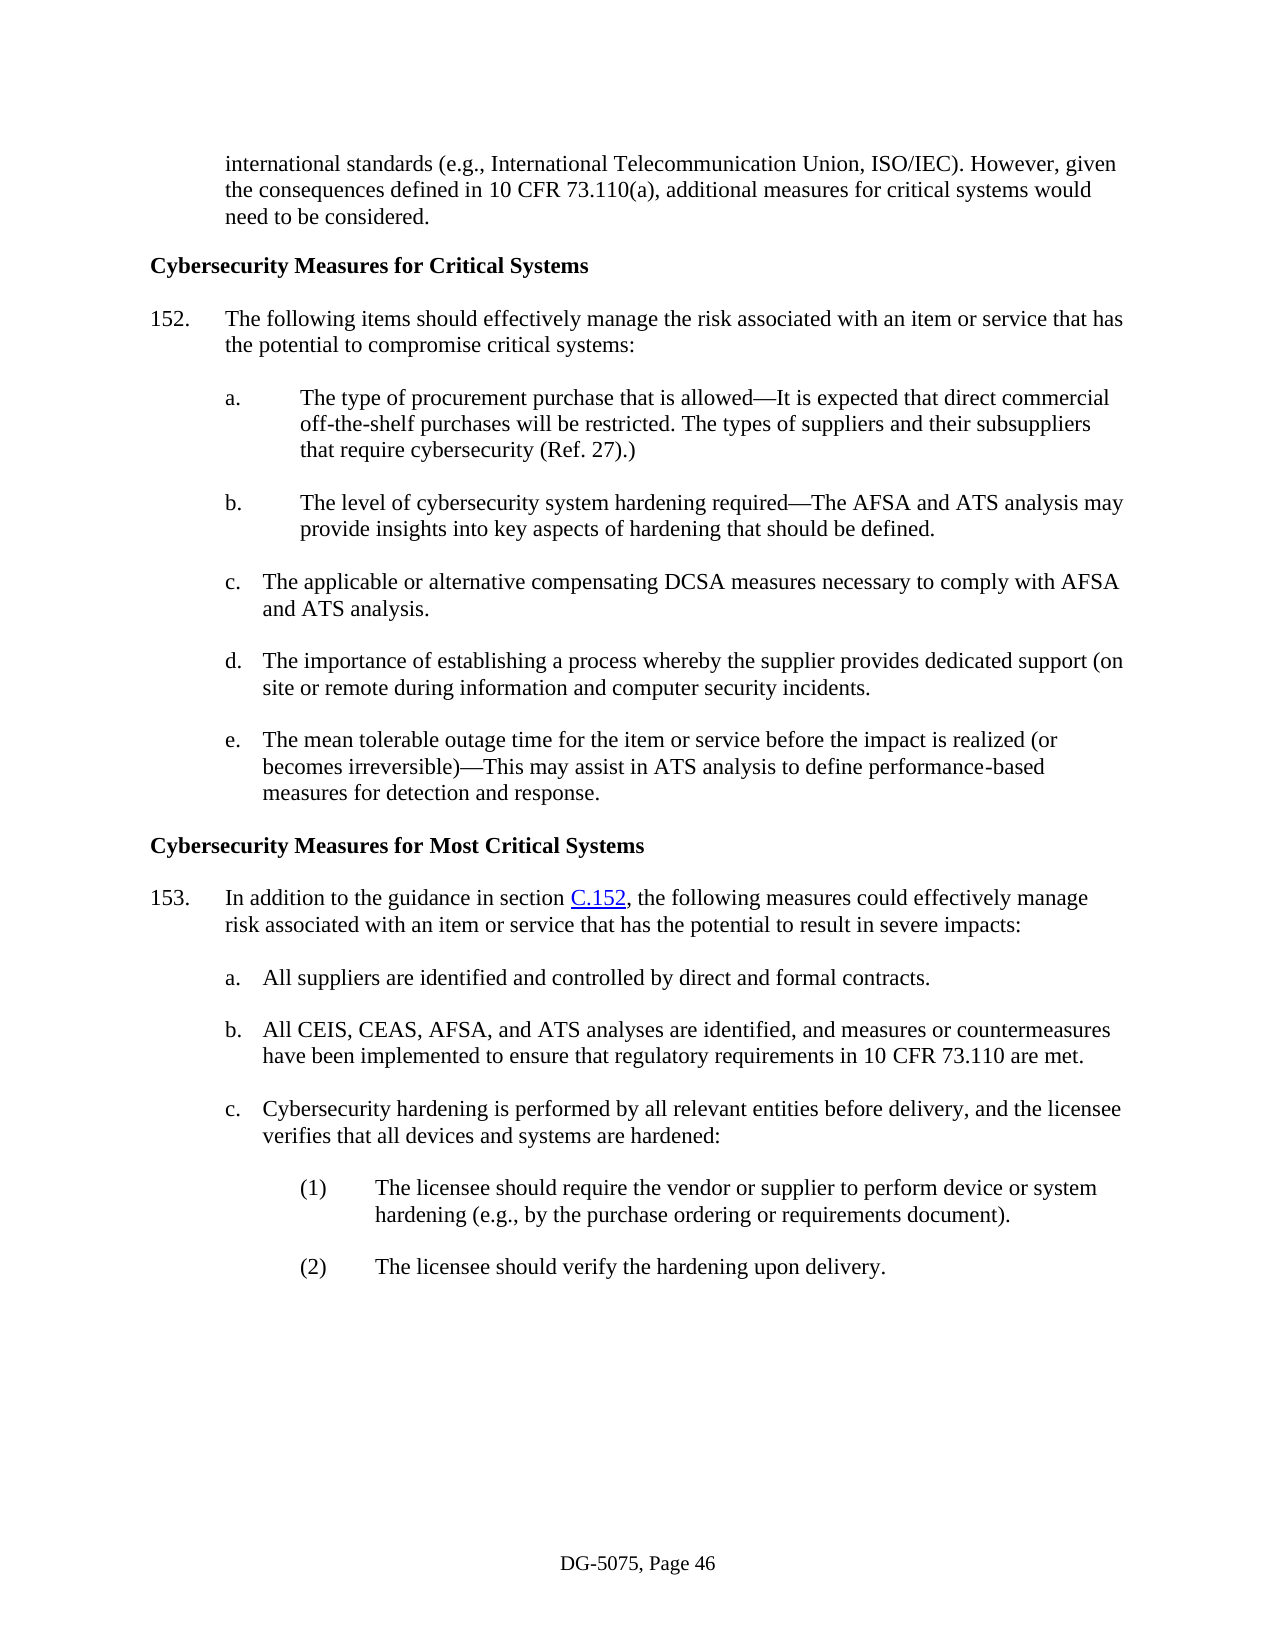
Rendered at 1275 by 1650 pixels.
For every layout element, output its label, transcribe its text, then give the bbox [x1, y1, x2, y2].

list The following items should effectively manage the risk associated with an item or service that has the potential to compromise critical systems: [150, 305, 1125, 357]
list The level of cybersecurity system hardening required—The AFSA and ATS analysis may provide insights into key aspects of hardening that should be defined. [225, 489, 1125, 542]
text Cybersecurity hardening is performed by all relevant entities before delivery, and the licensee verifies that all devices and systems are hardened: [225, 1095, 1125, 1148]
text All CEIS, CEAS, AFSA, and ATS analyses are identified, and measures or countermeasures have been implemented to ensure that regulatory requirements in 10 CFR 73.110 are met. [225, 1016, 1125, 1069]
list In addition to the guidance in section C.152, the following measures could effectively manage risk associated with an item or service that has the potential to result in severe impacts: [150, 884, 1125, 937]
text The importance of establishing a process whereby the supplier provides dedicated support (on site or remote during information and computer security incidents. [225, 647, 1125, 700]
list The licensee should require the vendor or supplier to perform device or system hardening (e.g., by the purchase ordering or requirements document). [300, 1174, 1125, 1227]
subtitle Cybersecurity Measures for Most Critical Systems [150, 832, 1055, 858]
text The mean tolerable outage time for the item or service before the impact is realized (or becomes irreversible)—This may assist in ATS analysis to define performance-based measures for detection and response. [225, 726, 1125, 805]
list The licensee should verify the hardening upon delivery. [300, 1253, 1125, 1280]
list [150, 150, 1125, 229]
list The type of procurement purchase that is allowed—It is expected that direct commercial off-the-shelf purchases will be restricted. The types of suppliers and their subsuppliers that require cybersecurity (Ref. 27).) [225, 384, 1125, 463]
text The applicable or alternative compensating DCSA measures necessary to comply with AFSA and ATS analysis. [225, 568, 1125, 621]
subtitle Cybersecurity Measures for Critical Systems [150, 252, 1125, 278]
list All suppliers are identified and controlled by direct and formal contracts. [225, 963, 1125, 990]
